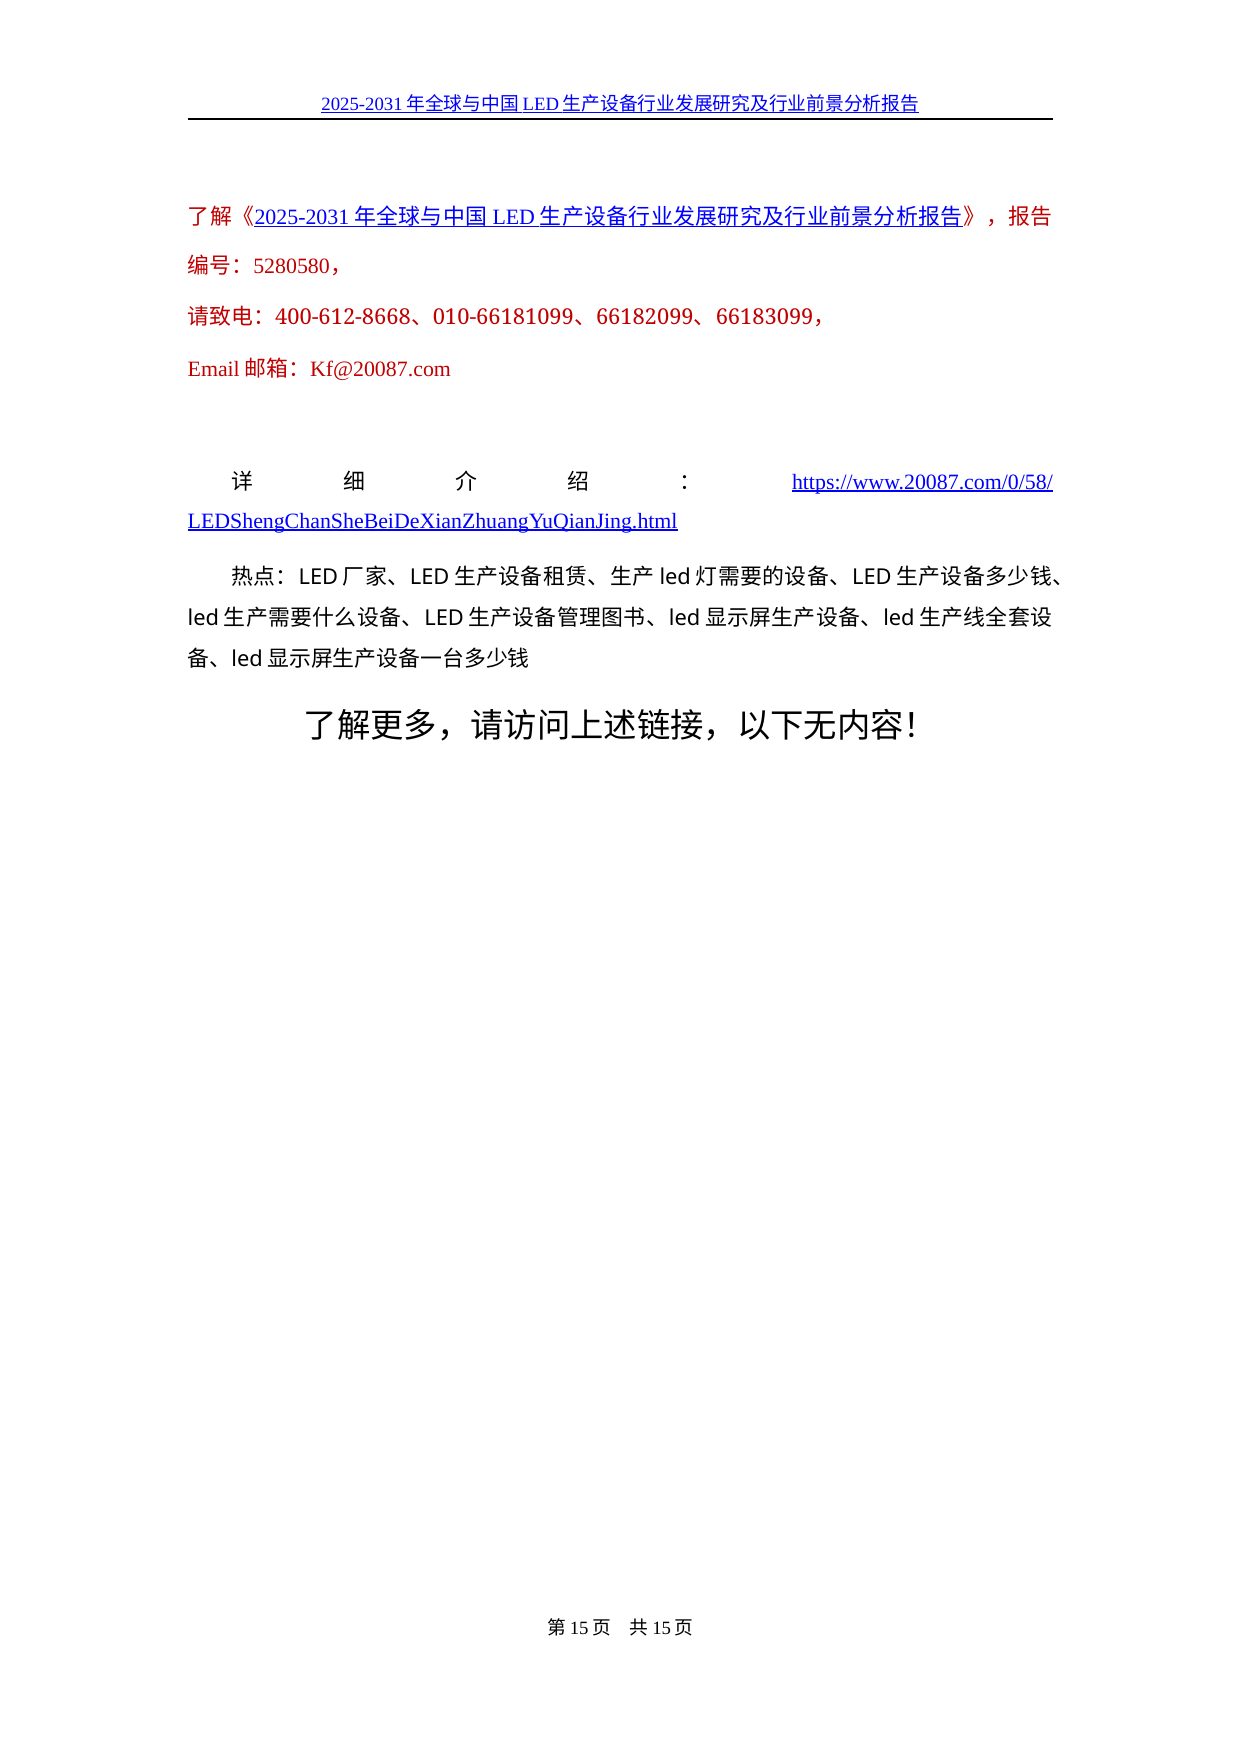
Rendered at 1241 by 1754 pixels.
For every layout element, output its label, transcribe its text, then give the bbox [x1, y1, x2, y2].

text 请致电：400-612-8668、010-66181099、66182099、66183099， [187, 299, 1053, 331]
text Email邮箱：Kf@20087.com [187, 350, 1053, 383]
text 了解《2025-2031年全球与中国LED生产设备行业发展研究及行业前景分析报告》，报告编号：5280580， [187, 198, 1053, 280]
text 热点：LED厂家、LED生产设备租赁、生产led灯需要的设备、LED生产设备多少钱、led生产需要什么设备、LED生产设备管理图书、led显示屏生产设备、led生产线全套设备、led显示屏生产设备一台多少钱 [187, 559, 1053, 673]
title 了解更多，请访问上述链接，以下无内容！ [187, 690, 1053, 755]
text 详细介绍：https://www.20087.com/0/58/LEDShengChanSheBeiDeXianZhuangYuQianJing.html [187, 463, 1053, 536]
